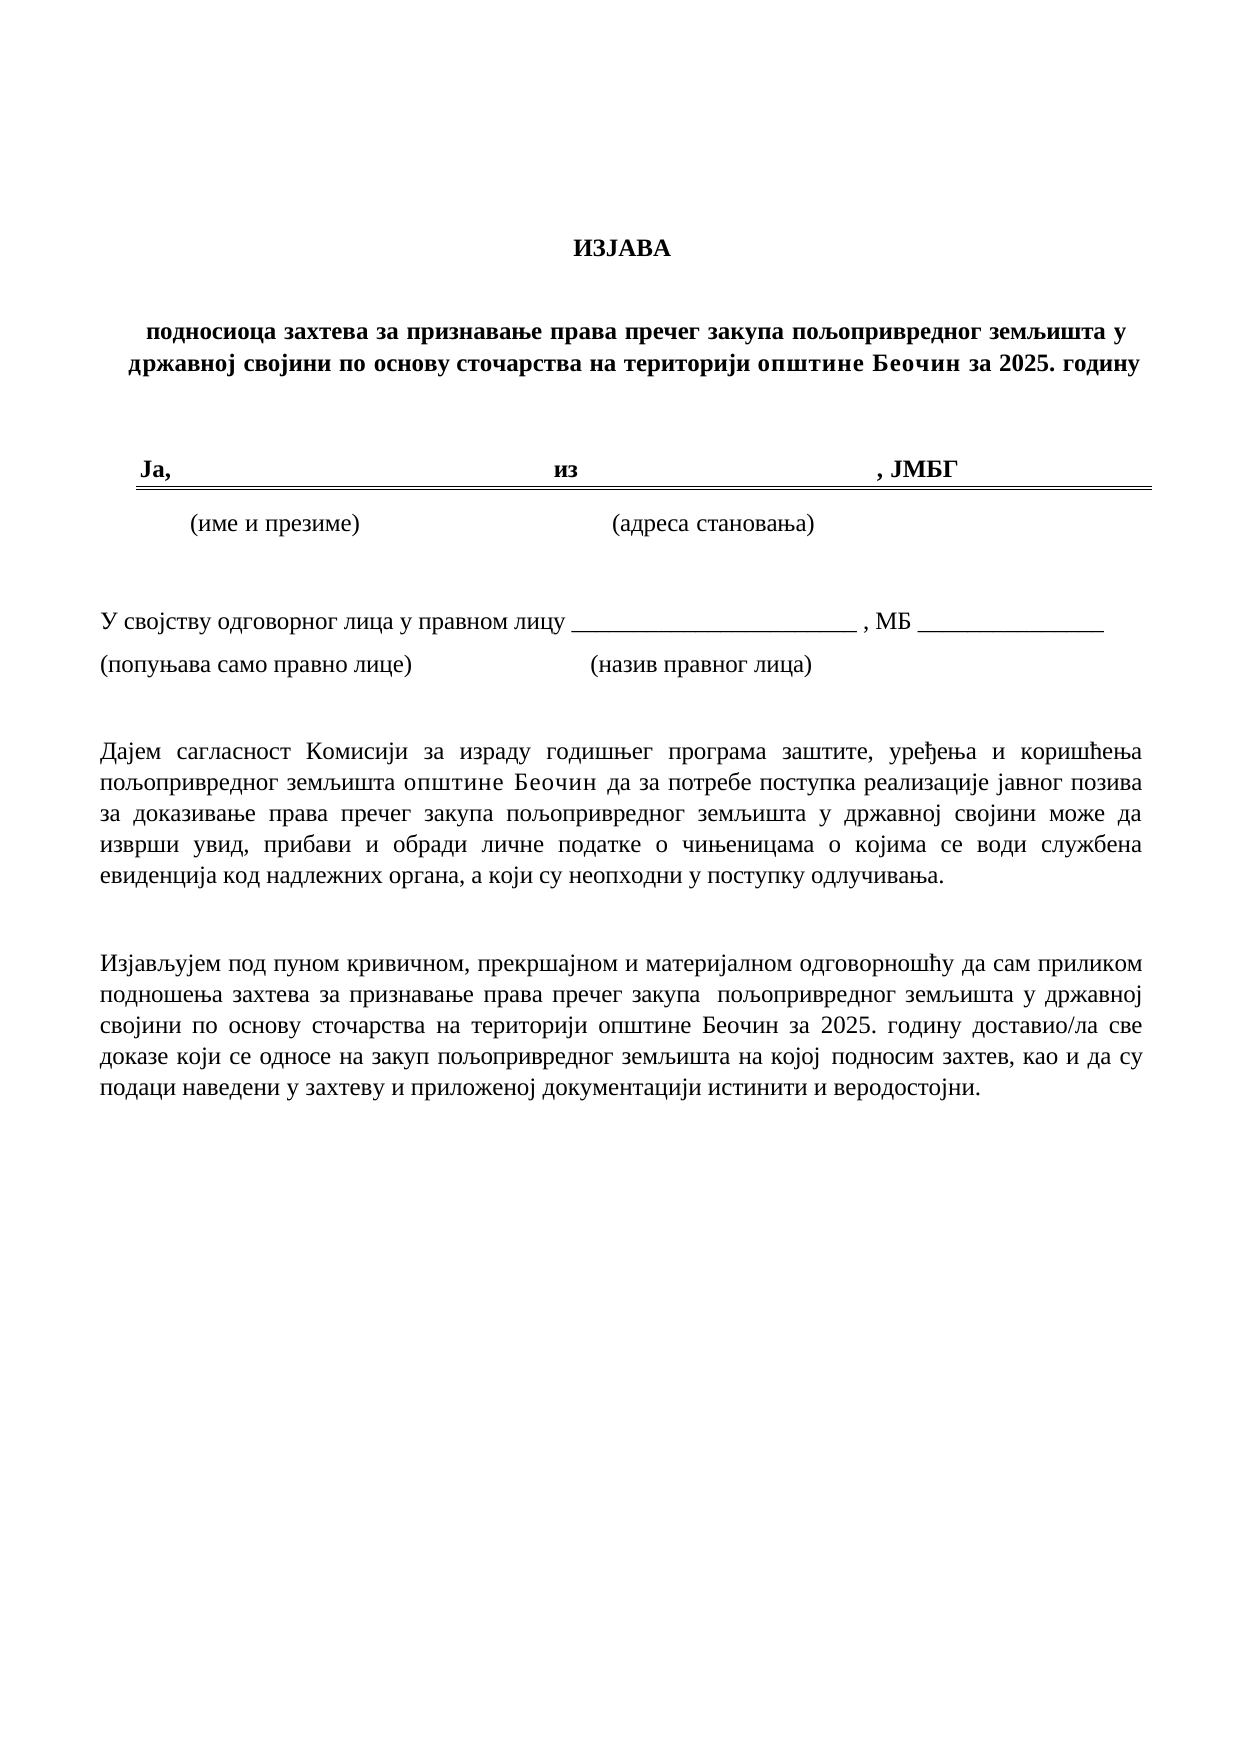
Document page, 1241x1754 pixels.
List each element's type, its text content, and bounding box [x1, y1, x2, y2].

text У својству одговорног лица у правном лицу _______________________ , МБ _______________ [99, 606, 1143, 634]
text (име и презиме) (адреса становања) [79, 508, 1165, 537]
subtitle ИЗЈАВА [79, 233, 1165, 262]
text (попуњава само правно лице) (назив правног лица) [99, 649, 1143, 678]
text Ја, из , ЈМБГ [139, 454, 1165, 483]
text Дајем сагласност Комисији за израду годишњег програма заштите, уређења и коришћења пољопривредног земљишта општине Беочин да за потребе поступка реализације јавног позива за доказивање права пречег закупа пољопривредног земљишта у државној својини може да изврши увид, прибави и обради личне податке о чињеницама о којима се води службена евиденција код надлежних органа, а који су неопходни у поступку одлучивања. [99, 736, 1143, 889]
text подносиоца захтева за признавање права пречег закупа пољопривредног земљишта у државној својини по основу сточарства на територији општине Беочин за 2025. годину [117, 316, 1151, 377]
text Изјављујем под пуном кривичном, прекршајном и материјалном одговорношћу да сам приликом подношења захтева за признавање права пречег закупа пољопривредног земљишта у државној својини по основу сточарства на територији општине Беочин за 2025. годину доставио/ла све доказе који се односе на закуп пољопривредног земљишта на којој подносим захтев, као и да су подаци наведени у захтеву и приложеној документацији истинити и веродостојни. [99, 948, 1143, 1101]
